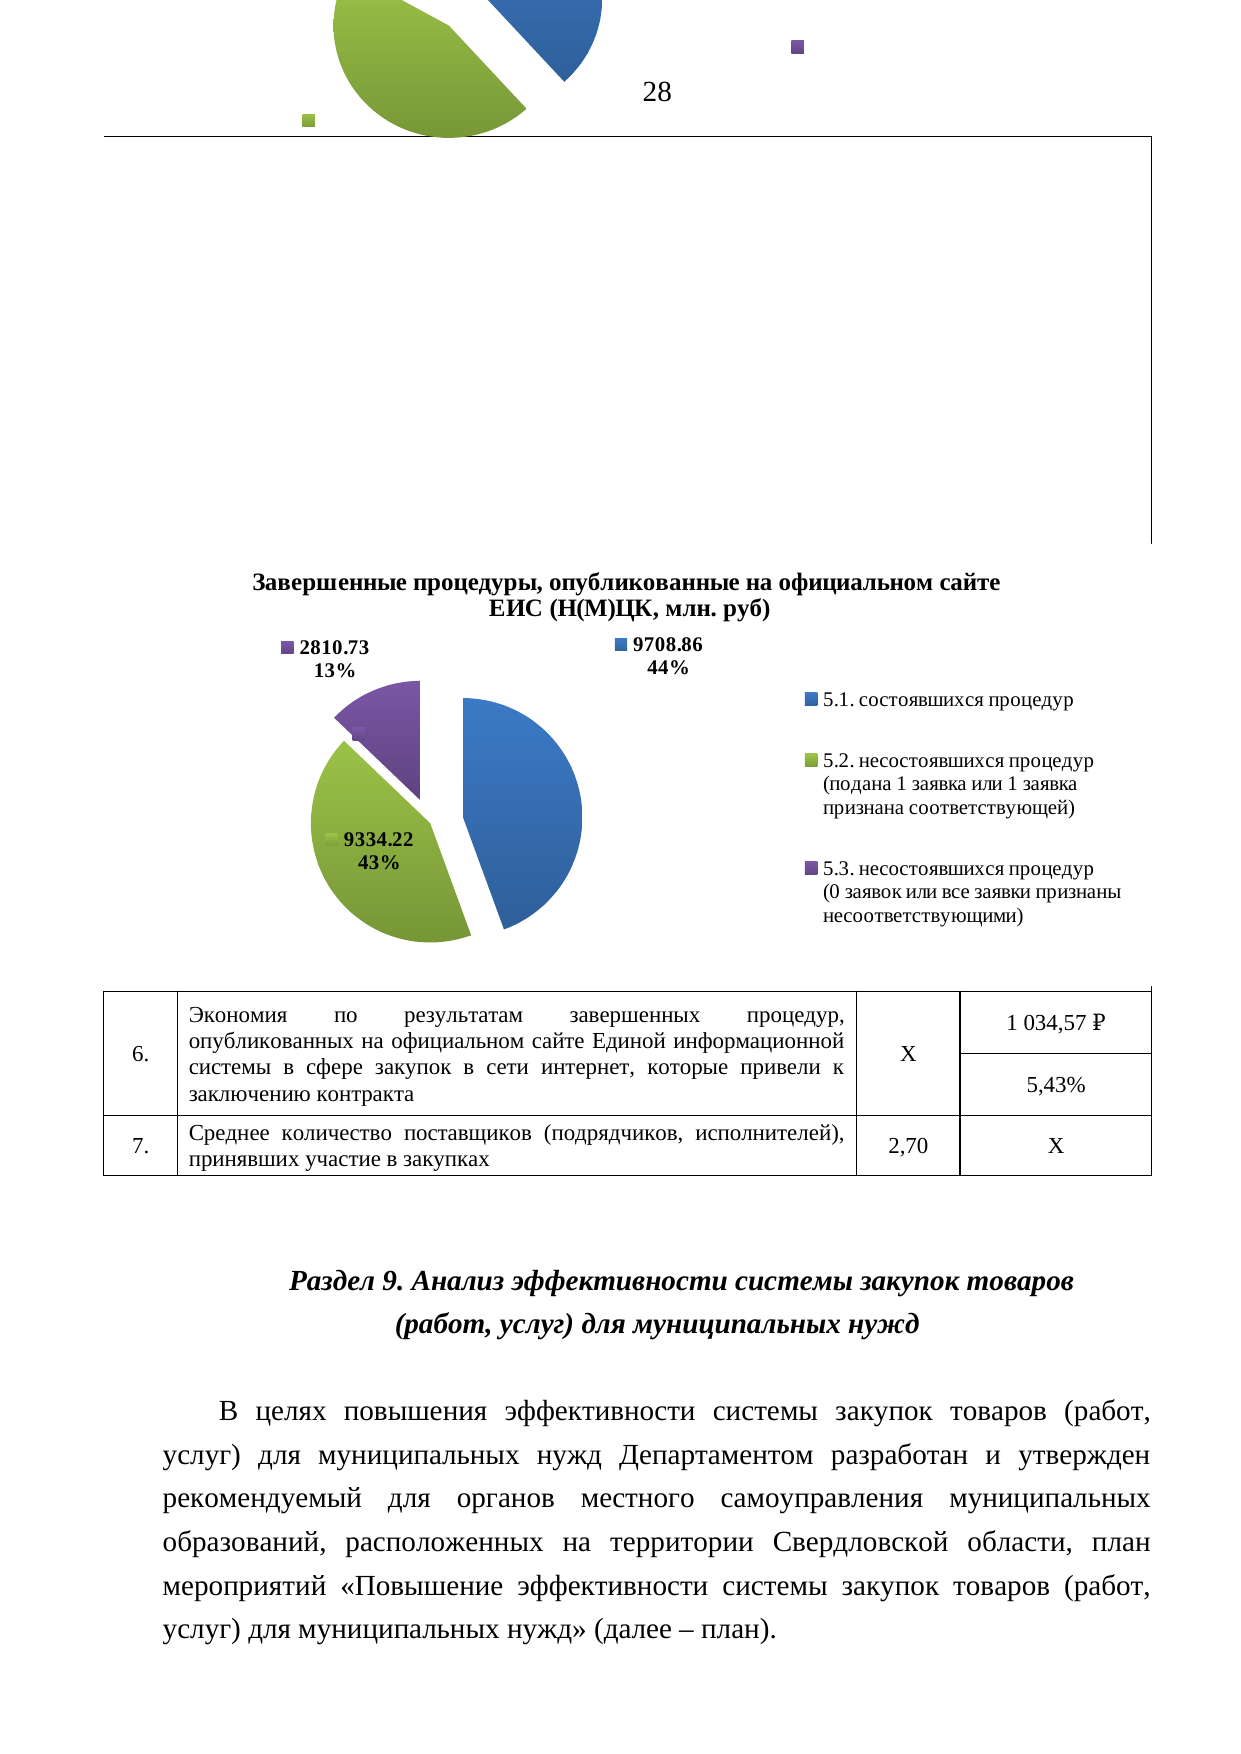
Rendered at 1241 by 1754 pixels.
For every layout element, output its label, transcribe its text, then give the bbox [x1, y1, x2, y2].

table_cell Экономия по результатам завершенных процедур, опубликованных на официальном сайте Единой информационной системы в сфере закупок в сети интернет, которые привели к заключению контракта [178, 992, 856, 1115]
text В целях повышения эффективности системы закупок товаров (работ, услуг) для муниципальных нужд Департаментом разработан и утвержден рекомендуемый для органов местного самоуправления муниципальных образований, расположенных на территории Свердловской области, план мероприятий «Повышение эффективности системы закупок товаров (работ, услуг) для муниципальных нужд» (далее – план). [162, 1393, 1152, 1645]
table_cell 1 034,57 ₽ [961, 992, 1151, 1053]
table_cell 6. [104, 992, 177, 1115]
text Раздел 9. Анализ эффективности системы закупок товаров (работ, услуг) для муниципальных нужд [162, 1263, 1152, 1340]
table_cell [104, 137, 1151, 991]
table_cell X [857, 992, 959, 1115]
table_cell Среднее количество поставщиков (подрядчиков, исполнителей), принявших участие в закупках [178, 1116, 856, 1175]
table_cell 5,43% [961, 1054, 1151, 1115]
table_cell 7. [104, 1116, 177, 1175]
table_cell X [961, 1116, 1151, 1175]
table_cell 2,70 [857, 1116, 959, 1175]
